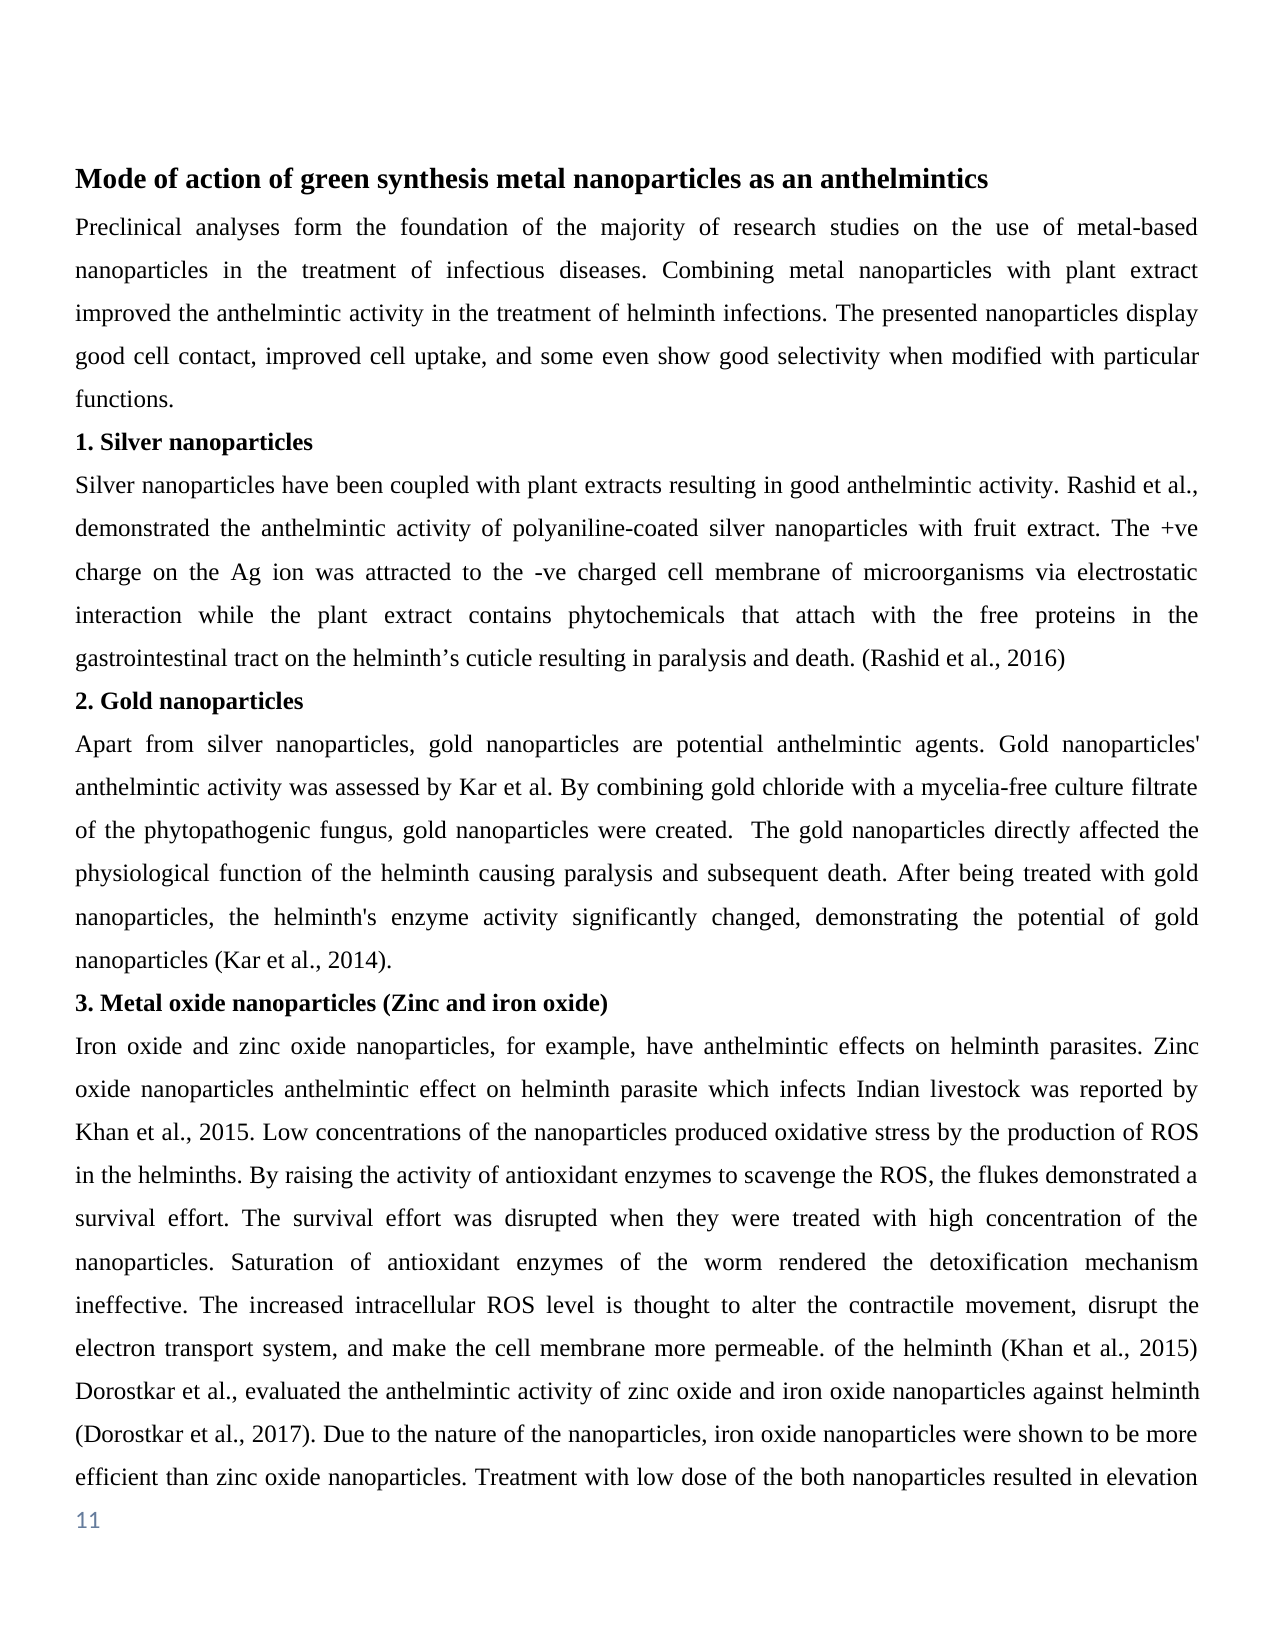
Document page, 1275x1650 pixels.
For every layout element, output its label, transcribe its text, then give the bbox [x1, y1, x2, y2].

text 1. Silver nanoparticles [75, 427, 1200, 456]
text Silver nanoparticles have been coupled with plant extracts resulting in good anthelmintic activity. Rashid et al., demonstrated the anthelmintic activity of polyaniline-coated silver nanoparticles with fruit extract. The +ve charge on the Ag ion was attracted to the -ve charged cell membrane of microorganisms via electrostatic interaction while the plant extract contains phytochemicals that attach with the free proteins in the gastrointestinal tract on the helminth’s cuticle resulting in paralysis and death. (Rashid et al., 2016) [75, 470, 1200, 672]
text Apart from silver nanoparticles, gold nanoparticles are potential anthelmintic agents. Gold nanoparticles' anthelmintic activity was assessed by Kar et al. By combining gold chloride with a mycelia-free culture filtrate of the phytopathogenic fungus, gold nanoparticles were created. The gold nanoparticles directly affected the physiological function of the helminth causing paralysis and subsequent death. After being treated with gold nanoparticles, the helminth's enzyme activity significantly changed, demonstrating the potential of gold nanoparticles (Kar et al., 2014). [75, 729, 1200, 973]
text 3. Metal oxide nanoparticles (Zinc and iron oxide) [75, 988, 1200, 1017]
text 2. Gold nanoparticles [75, 686, 1200, 715]
text Mode of action of green synthesis metal nanoparticles as an anthelmintics [75, 161, 1200, 195]
text Preclinical analyses form the foundation of the majority of research studies on the use of metal-based nanoparticles in the treatment of infectious diseases. Combining metal nanoparticles with plant extract improved the anthelmintic activity in the treatment of helminth infections. The presented nanoparticles display good cell contact, improved cell uptake, and some even show good selectivity when modified with particular functions. [75, 212, 1200, 413]
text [75, 1031, 1200, 1491]
